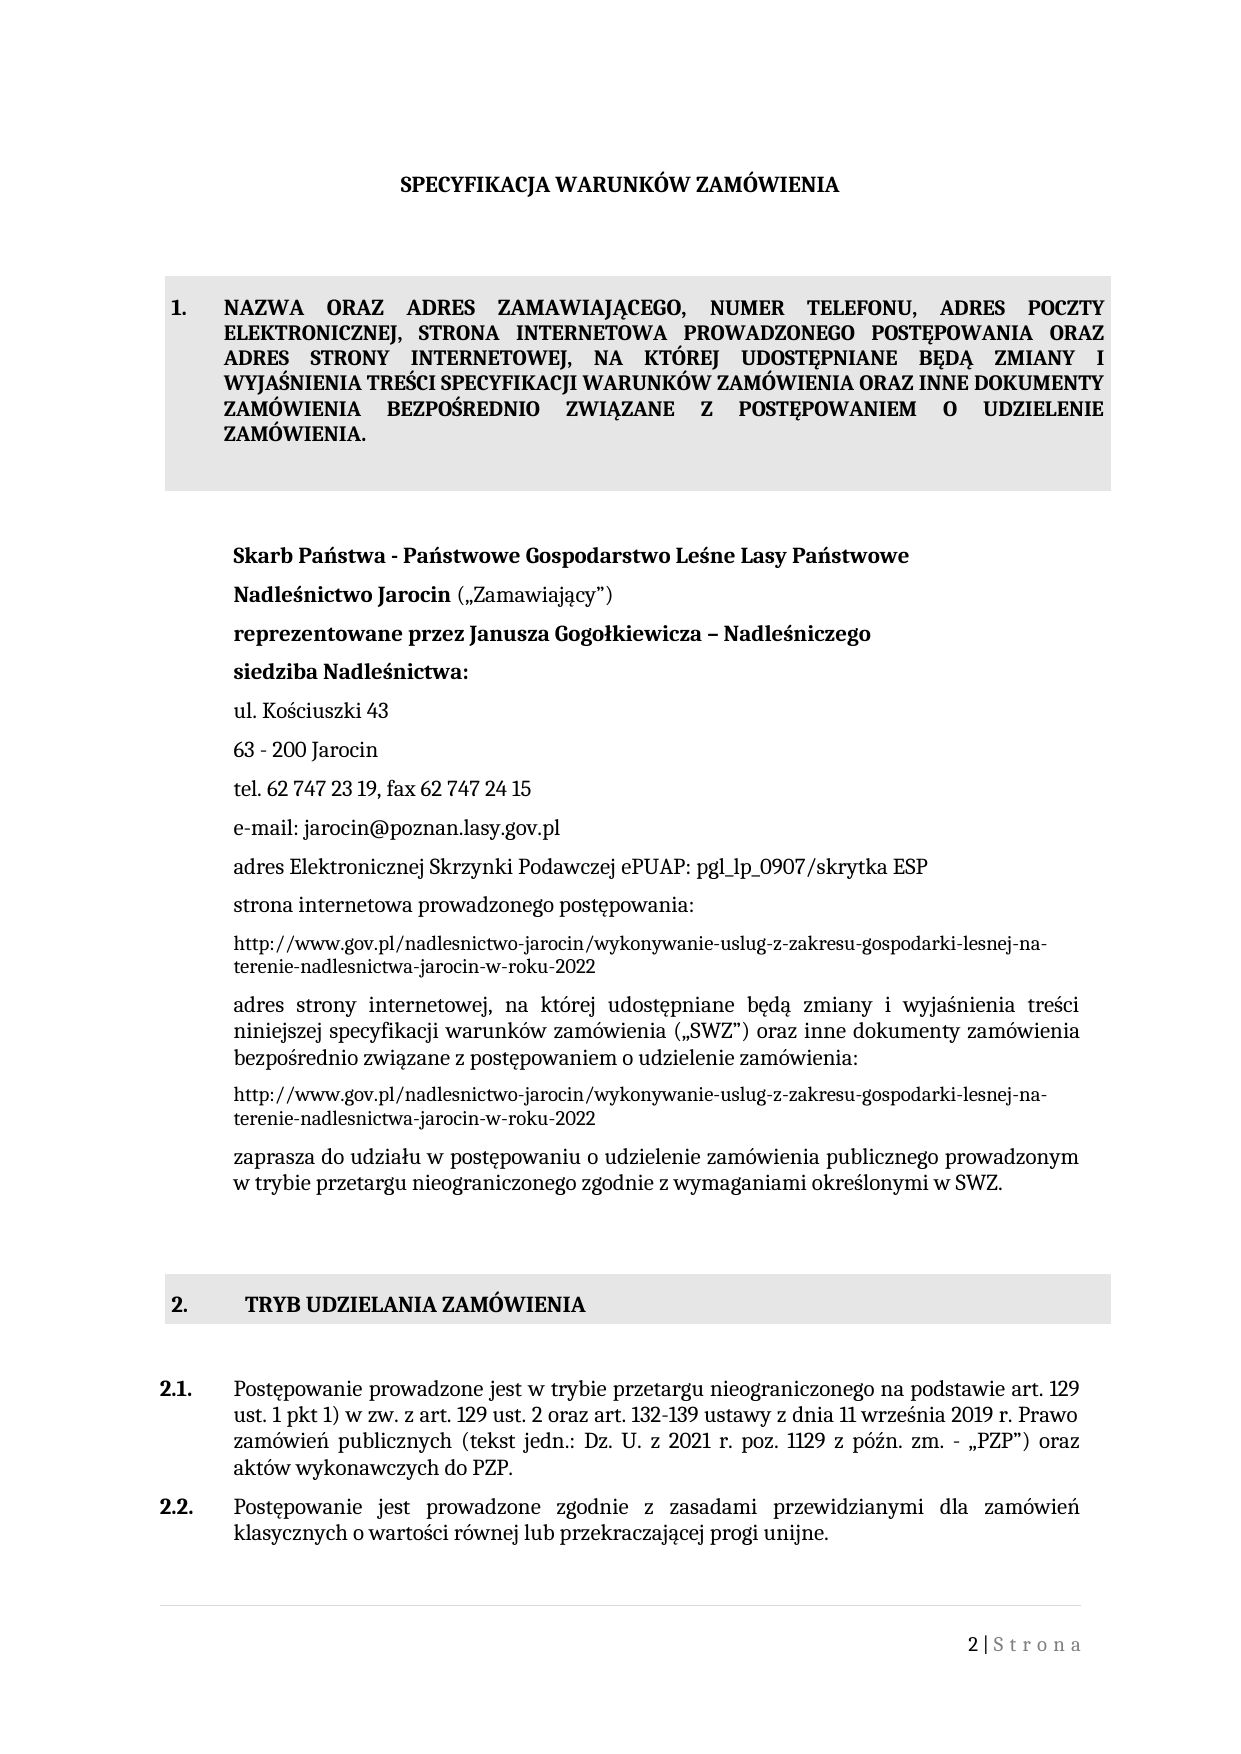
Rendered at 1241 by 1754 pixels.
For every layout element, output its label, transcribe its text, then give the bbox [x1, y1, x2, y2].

text http://www.gov.pl/nadlesnictwo-jarocin/wykonywanie-uslug-z-zakresu-gospodarki-lesnej-na-terenie-nadlesnictwa-jarocin-w-roku-2022 [233, 931, 1081, 979]
text reprezentowane przez Janusza Gogołkiewicza – Nadleśniczego [233, 620, 1081, 647]
text adres Elektronicznej Skrzynki Podawczej ePUAP: pgl_lp_0907/skrytka ESP [233, 853, 1081, 880]
text siedziba Nadleśnictwa: [233, 659, 1081, 686]
table_header 1. NAZWA ORAZ ADRES ZAMAWIAJĄCEGO, NUMER TELEFONU, ADRES POCZTY ELEKTRONICZNEJ, STRONA INTERNETOWA PROWADZONEGO POSTĘPOWANIA ORAZ ADRES STRONY INTERNETOWEJ, NA KTÓREJ UDOSTĘPNIANE BĘDĄ ZMIANY I WYJAŚNIENIA TREŚCI SPECYFIKACJI WARUNKÓW ZAMÓWIENIA ORAZ INNE DOKUMENTY ZAMÓWIENIA BEZPOŚREDNIO ZWIĄZANE Z POSTĘPOWANIEM O UDZIELENIE ZAMÓWIENIA. [165, 276, 1111, 491]
text 2.2. Postępowanie jest prowadzone zgodnie z zasadami przewidzianymi dla zamówień klasycznych o wartości równej lub przekraczającej progi unijne. [159, 1493, 1081, 1546]
text e-mail: jarocin@poznan.lasy.gov.pl [233, 814, 1081, 841]
text http://www.gov.pl/nadlesnictwo-jarocin/wykonywanie-uslug-z-zakresu-gospodarki-lesnej-na-terenie-nadlesnictwa-jarocin-w-roku-2022 [233, 1083, 1081, 1131]
text zaprasza do udziału w postępowaniu o udzielenie zamówienia publicznego prowadzonym w trybie przetargu nieograniczonego zgodnie z wymaganiami określonymi w SWZ. [233, 1143, 1081, 1196]
table_header 2. TRYB UDZIELANIA ZAMÓWIENIA [165, 1274, 1111, 1324]
text adres strony internetowej, na której udostępniane będą zmiany i wyjaśnienia treści niniejszej specyfikacji warunków zamówienia („SWZ”) oraz inne dokumenty zamówienia bezpośrednio związane z postępowaniem o udzielenie zamówienia: [233, 992, 1081, 1071]
text Nadleśnictwo Jarocin („Zamawiający”) [233, 581, 1081, 608]
text 2.1. Postępowanie prowadzone jest w trybie przetargu nieograniczonego na podstawie art. 129 ust. 1 pkt 1) w zw. z art. 129 ust. 2 oraz art. 132-139 ustawy z dnia 11 września 2019 r. Prawo zamówień publicznych (tekst jedn.: Dz. U. z 2021 r. poz. 1129 z późn. zm. - „PZP”) oraz aktów wykonawczych do PZP. [159, 1376, 1081, 1481]
text 63 - 200 Jarocin [233, 737, 1081, 763]
text tel. 62 747 23 19, fax 62 747 24 15 [233, 776, 1081, 802]
text Skarb Państwa - Państwowe Gospodarstwo Leśne Lasy Państwowe [233, 543, 1081, 569]
text SPECYFIKACJA WARUNKÓW ZAMÓWIENIA [159, 172, 1081, 198]
text ul. Kościuszki 43 [233, 698, 1081, 724]
text strona internetowa prowadzonego postępowania: [233, 892, 1081, 919]
